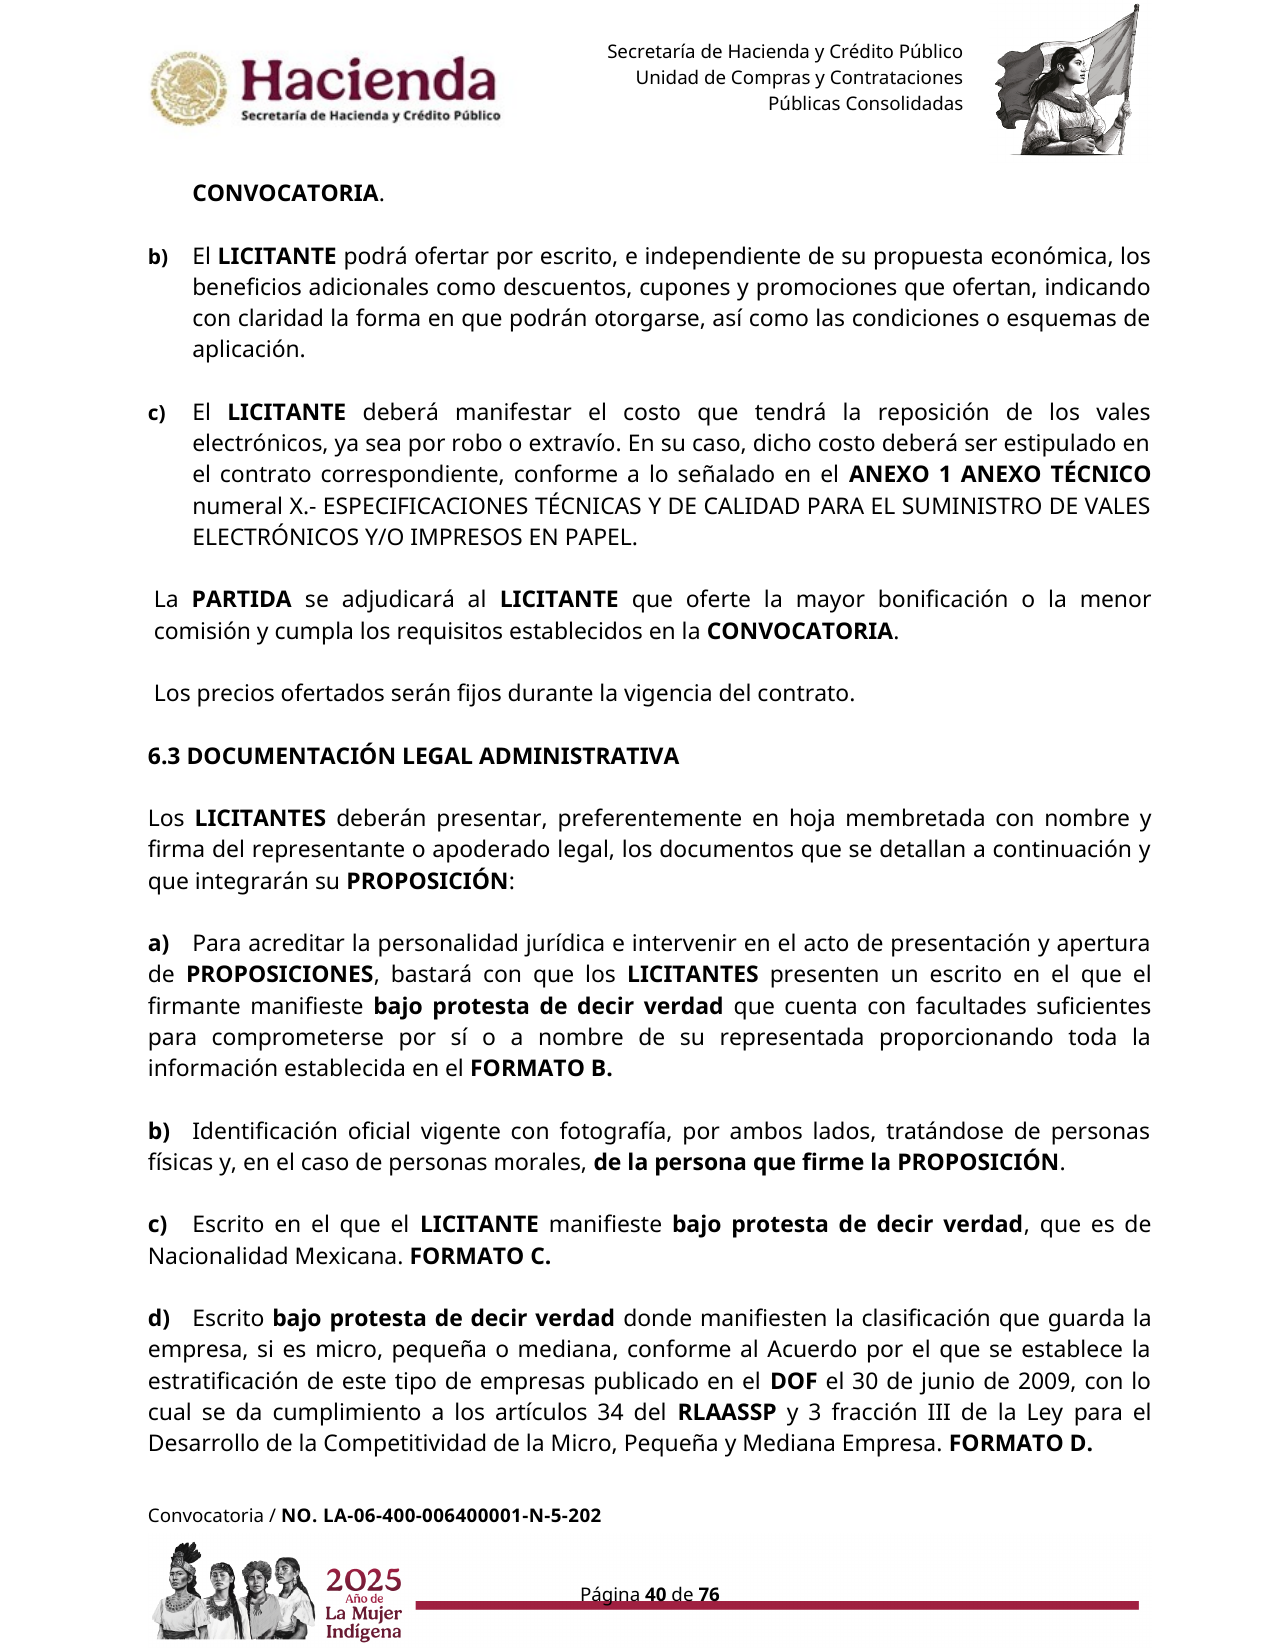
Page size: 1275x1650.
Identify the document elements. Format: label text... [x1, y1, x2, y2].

text Los LICITANTES deberán presentar, preferentemente en hoja membretada con nombre y firma del representante o apoderado legal, los documentos que se detallan a continuación y que integrarán su PROPOSICIÓN: [148, 802, 1152, 896]
list Identificación oficial vigente con fotografía, por ambos lados, tratándose de personas físicas y, en el caso de personas morales, de la persona que firme la PROPOSICIÓN. [148, 1115, 1152, 1177]
text Los precios ofertados serán fijos durante la vigencia del contrato. [154, 677, 1152, 708]
picture [147, 1533, 1152, 1648]
list Escrito en el que el LICITANTE manifieste bajo protesta de decir verdad, que es de Nacionalidad Mexicana. FORMATO C. [148, 1208, 1152, 1271]
text La PARTIDA se adjudicará al LICITANTE que oferte la mayor bonificación o la menor comisión y cumpla los requisitos establecidos en la CONVOCATORIA. [154, 583, 1152, 646]
list El LICITANTE podrá ofertar por escrito, e independiente de su propuesta económica, los beneficios adicionales como descuentos, cupones y promociones que ofertan, indicando con claridad la forma en que podrán otorgarse, así como las condiciones o esquemas de aplicación. [148, 240, 1152, 365]
list Escrito bajo protesta de decir verdad donde manifiesten la clasificación que guarda la empresa, si es micro, pequeña o mediana, conforme al Acuerdo por el que se establece la estratificación de este tipo de empresas publicado en el DOF el 30 de junio de 2009, con lo cual se da cumplimiento a los artículos 34 del RLAASSP y 3 fracción III de la Ley para el Desarrollo de la Competitividad de la Micro, Pequeña y Mediana Empresa. FORMATO D. [148, 1302, 1152, 1458]
picture [147, 29, 536, 156]
title 6.3 DOCUMENTACIÓN LEGAL ADMINISTRATIVA [148, 740, 1108, 771]
list El LICITANTE deberá manifestar el costo que tendrá la reposición de los vales electrónicos, ya sea por robo o extravío. En su caso, dicho costo deberá ser estipulado en el contrato correspondiente, conforme a lo señalado en el ANEXO 1 ANEXO TÉCNICO numeral X.- ESPECIFICACIONES TÉCNICAS Y DE CALIDAD PARA EL SUMINISTRO DE VALES ELECTRÓNICOS Y/O IMPRESOS EN PAPEL. [148, 396, 1152, 552]
picture [988, 0, 1152, 163]
list Para acreditar la personalidad jurídica e intervenir en el acto de presentación y apertura de PROPOSICIONES, bastará con que los LICITANTES presenten un escrito en el que el firmante manifieste bajo protesta de decir verdad que cuenta con facultades suficientes para comprometerse por sí o a nombre de su representada proporcionando toda la información establecida en el FORMATO B. [148, 927, 1152, 1083]
